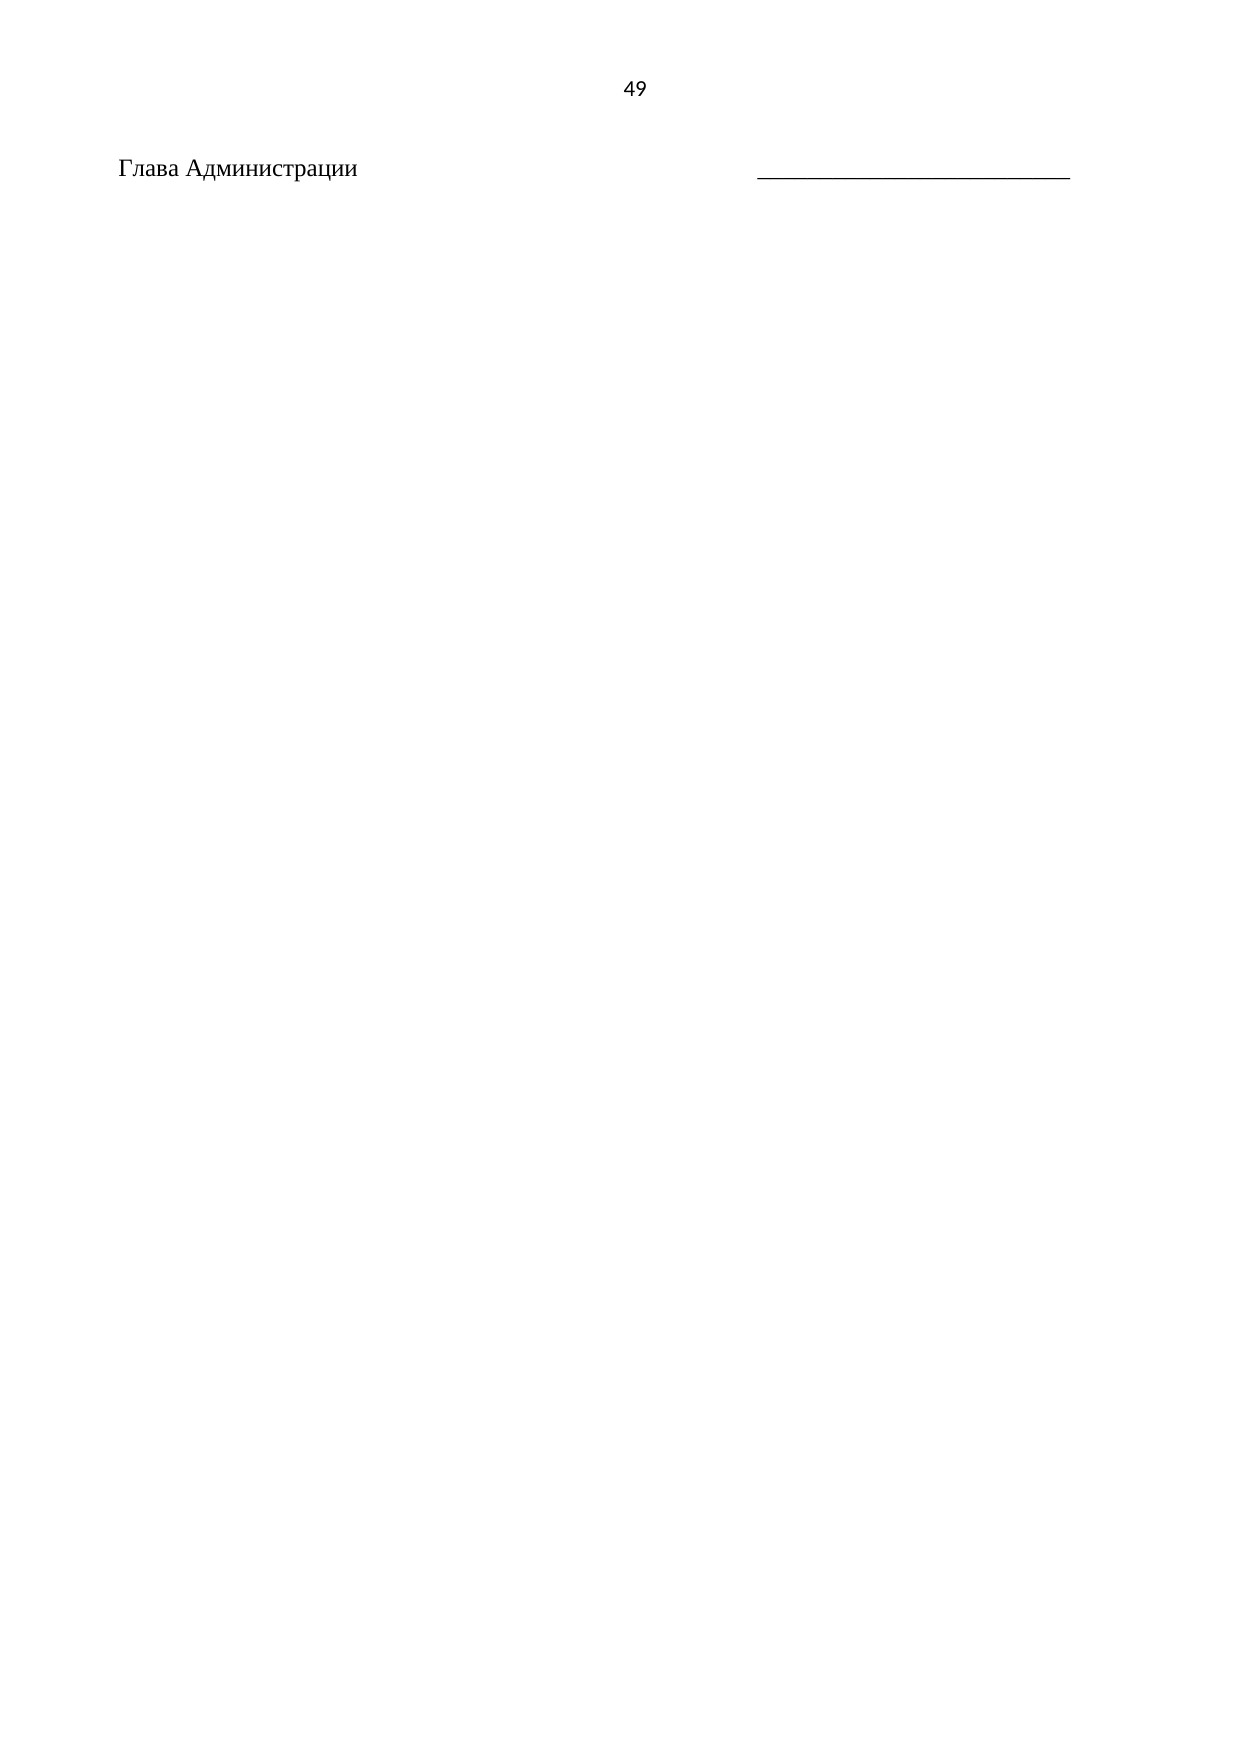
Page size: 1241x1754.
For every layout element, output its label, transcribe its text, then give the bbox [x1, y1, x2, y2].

text Глава Администрации _________________________ [118, 153, 1152, 182]
